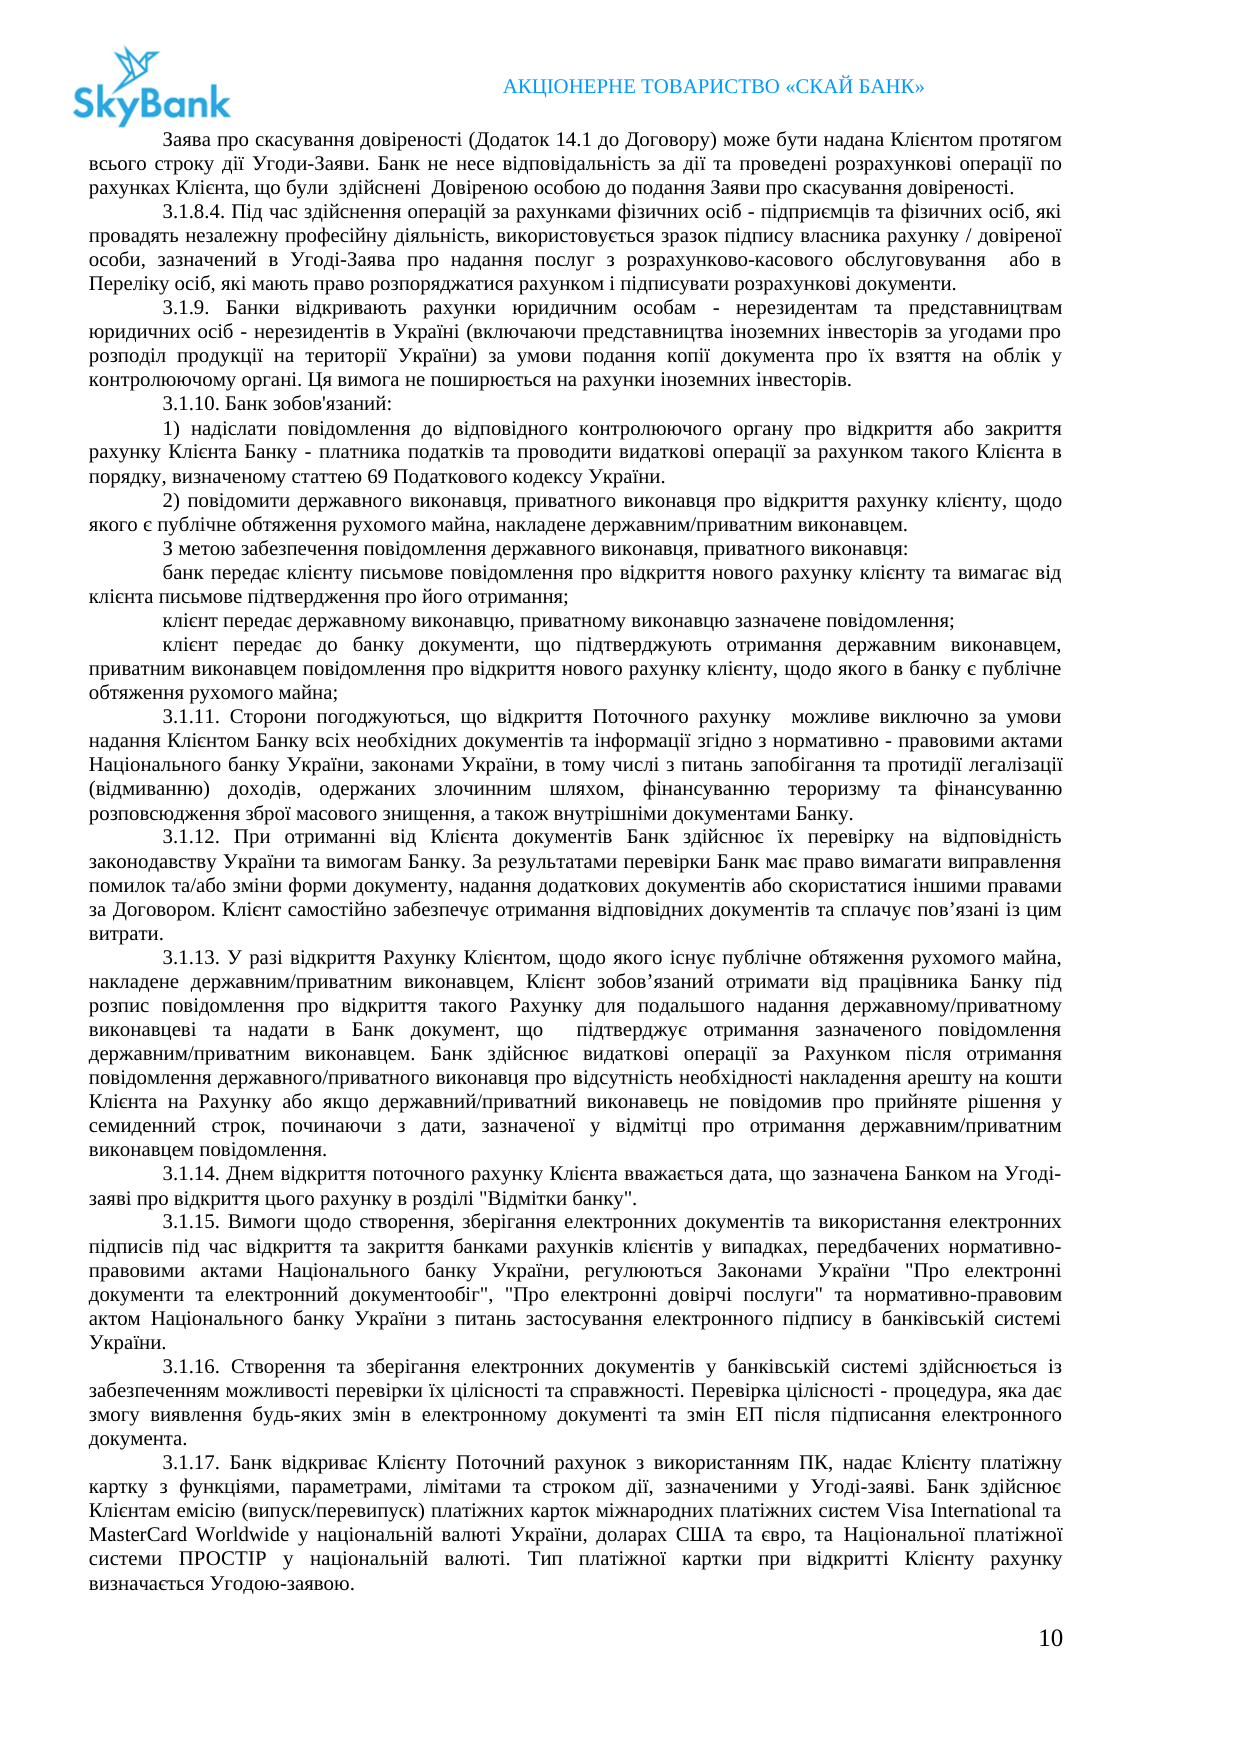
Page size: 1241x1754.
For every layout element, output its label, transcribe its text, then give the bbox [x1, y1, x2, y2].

text 3.1.15. Вимоги щодо створення, зберігання електронних документів та використання електронних підписів під час відкриття та закриття банками рахунків клієнтів у випадках, передбачених нормативно-правовими актами Національного банку України, регулюються Законами України "Про електронні документи та електронний документообіг", "Про електронні довірчі послуги" та нормативно-правовим актом Національного банку України з питань застосування електронного підпису в банківській системі України. [89, 1209, 1063, 1354]
text клієнт передає до банку документи, що підтверджують отримання державним виконавцем, приватним виконавцем повідомлення про відкриття нового рахунку клієнту, щодо якого в банку є публічне обтяження рухомого майна; [89, 632, 1063, 704]
text 3.1.11. Сторони погоджуються, що відкриття Поточного рахунку можливе виключно за умови надання Клієнтом Банку всіх необхідних документів та інформації згідно з нормативно - правовими актами Національного банку України, законами України, в тому числі з питань запобігання та протидії легалізації (відмиванню) доходів, одержаних злочинним шляхом, фінансуванню тероризму та фінансуванню розповсюдження зброї масового знищення, а також внутрішніми документами Банку. [89, 704, 1063, 824]
text 3.1.17. Банк відкриває Клієнту Поточний рахунок з використанням ПК, надає Клієнту платіжну картку з функціями, параметрами, лімітами та строком дії, зазначеними у Угоді-заяві. Банк здійснює Клієнтам емісію (випуск/перевипуск) платіжних карток міжнародних платіжних систем Visa International та MasterCard Worldwide у національній валюті України, доларах США та євро, та Національної платіжної системи ПРОСТІР у національній валюті. Тип платіжної картки при відкритті Клієнту рахунку визначається Угодою-заявою. [89, 1450, 1063, 1594]
text клієнт передає державному виконавцю, приватному виконавцю зазначене повідомлення; [89, 608, 1063, 632]
text 3.1.16. Створення та зберігання електронних документів у банківській системі здійснюється із забезпеченням можливості перевірки їх цілісності та справжності. Перевірка цілісності - процедура, яка дає змогу виявлення будь-яких змін в електронному документі та змін ЕП після підписання електронного документа. [89, 1354, 1063, 1450]
text 3.1.9. Банки відкривають рахунки юридичним особам - нерезидентам та представництвам юридичних осіб - нерезидентів в Україні (включаючи представництва іноземних інвесторів за угодами про розподіл продукції на території України) за умови подання копії документа про їх взяття на облік у контролюючому органі. Ця вимога не поширюється на рахунки іноземних інвесторів. [89, 295, 1063, 391]
text З метою забезпечення повідомлення державного виконавця, приватного виконавця: [89, 536, 1063, 560]
text 1) надіслати повідомлення до відповідного контролюючого органу про відкриття або закриття рахунку Клієнта Банку - платника податків та проводити видаткові операції за рахунком такого Клієнта в порядку, визначеному статтею 69 Податкового кодексу України. [89, 415, 1063, 488]
picture [53, 35, 261, 140]
text 3.1.10. Банк зобов'язаний: [89, 391, 1063, 415]
text 3.1.12. При отриманні від Клієнта документів Банк здійснює їх перевірку на відповідність законодавству України та вимогам Банку. За результатами перевірки Банк має право вимагати виправлення помилок та/або зміни форми документу, надання додаткових документів або скористатися іншими правами за Договором. Клієнт самостійно забезпечує отримання відповідних документів та сплачує пов’язані із цим витрати. [89, 824, 1063, 945]
text 3.1.14. Днем відкриття поточного рахунку Клієнта вважається дата, що зазначена Банком на Угоді-заяві про відкриття цього рахунку в розділі "Відмітки банку". [89, 1161, 1063, 1209]
text Заява про скасування довіреності (Додаток 14.1 до Договору) може бути надана Клієнтом протягом всього строку дії Угоди-Заяви. Банк не несе відповідальність за дії та проведені розрахункові операції по рахунках Клієнта, що були здійснені Довіреною особою до подання Заяви про скасування довіреності. [89, 127, 1063, 199]
text 3.1.13. У разі відкриття Рахунку Клієнтом, щодо якого існує публічне обтяження рухомого майна, накладене державним/приватним виконавцем, Клієнт зобов’язаний отримати від працівника Банку під розпис повідомлення про відкриття такого Рахунку для подальшого надання державному/приватному виконавцеві та надати в Банк документ, що підтверджує отримання зазначеного повідомлення державним/приватним виконавцем. Банк здійснює видаткові операції за Рахунком після отримання повідомлення державного/приватного виконавця про відсутність необхідності накладення арешту на кошти Клієнта на Рахунку або якщо державний/приватний виконавець не повідомив про прийняте рішення у семиденний строк, починаючи з дати, зазначеної у відмітці про отримання державним/приватним виконавцем повідомлення. [89, 945, 1063, 1161]
text банк передає клієнту письмове повідомлення про відкриття нового рахунку клієнту та вимагає від клієнта письмове підтвердження про його отримання; [89, 560, 1063, 608]
text 2) повідомити державного виконавця, приватного виконавця про відкриття рахунку клієнту, щодо якого є публічне обтяження рухомого майна, накладене державним/приватним виконавцем. [89, 488, 1063, 536]
text 3.1.8.4. Під час здійснення операцій за рахунками фізичних осіб - підприємців та фізичних осіб, які провадять незалежну професійну діяльність, використовується зразок підпису власника рахунку / довіреної особи, зазначений в Угоді-Заява про надання послуг з розрахунково-касового обслуговування або в Переліку осіб, які мають право розпоряджатися рахунком і підписувати розрахункові документи. [89, 199, 1063, 295]
